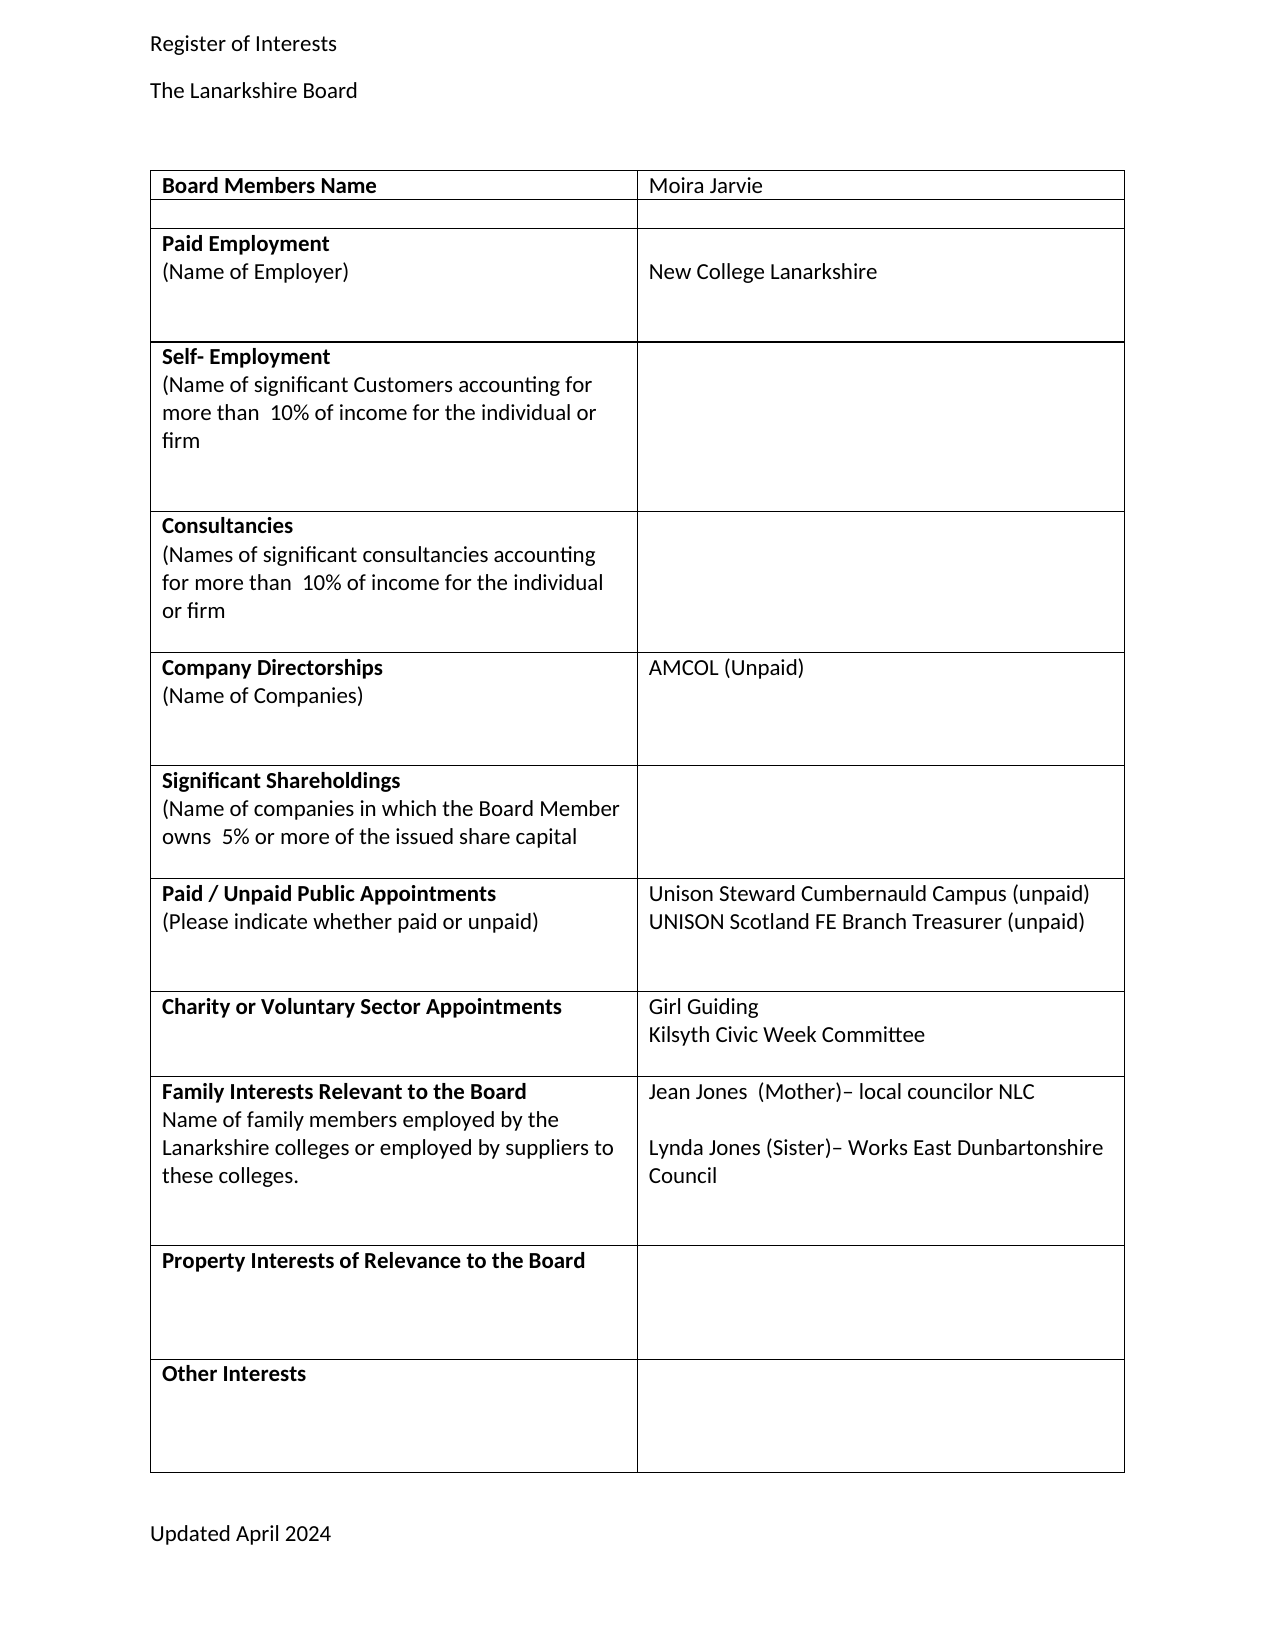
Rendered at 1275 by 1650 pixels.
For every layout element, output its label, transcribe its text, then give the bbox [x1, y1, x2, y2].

table_cell Girl Guiding Kilsyth Civic Week Committee [638, 992, 1124, 1076]
table_cell Jean Jones (Mother)– local councilor NLC Lynda Jones (Sister)– Works East Dunbartonshire Council [638, 1077, 1124, 1245]
table_header Moira Jarvie [638, 171, 1124, 199]
text Register of Interests [150, 29, 1125, 58]
table_cell Unison Steward Cumbernauld Campus (unpaid) UNISON Scotland FE Branch Treasurer (unpaid) [638, 879, 1124, 991]
table_cell [151, 200, 637, 228]
table_cell Other Interests [151, 1360, 637, 1472]
table_cell Family Interests Relevant to the Board Name of family members employed by the Lanarkshire colleges or employed by suppliers to these colleges. [151, 1077, 637, 1245]
table_cell New College Lanarkshire [638, 229, 1124, 341]
table_cell [638, 766, 1124, 878]
table_cell Consultancies (Names of significant consultancies accounting for more than 10% of income for the individual or firm [151, 512, 637, 652]
table_cell [638, 512, 1124, 652]
table_header Board Members Name [151, 171, 637, 199]
table_cell Self- Employment (Name of significant Customers accounting for more than 10% of income for the individual or firm [151, 343, 637, 511]
text The Lanarkshire Board [150, 76, 1125, 104]
table_cell AMCOL (Unpaid) [638, 653, 1124, 765]
table_cell Charity or Voluntary Sector Appointments [151, 992, 637, 1076]
text Updated April 2024 [150, 1519, 1125, 1548]
table_cell [638, 1360, 1124, 1472]
table_cell Paid Employment (Name of Employer) [151, 229, 637, 341]
table_cell [638, 1246, 1124, 1358]
table_cell [638, 343, 1124, 511]
table_cell Company Directorships (Name of Companies) [151, 653, 637, 765]
table_cell Paid / Unpaid Public Appointments (Please indicate whether paid or unpaid) [151, 879, 637, 991]
table_cell [638, 200, 1124, 228]
table_cell Property Interests of Relevance to the Board [151, 1246, 637, 1358]
table_cell Significant Shareholdings (Name of companies in which the Board Member owns 5% or more of the issued share capital [151, 766, 637, 878]
